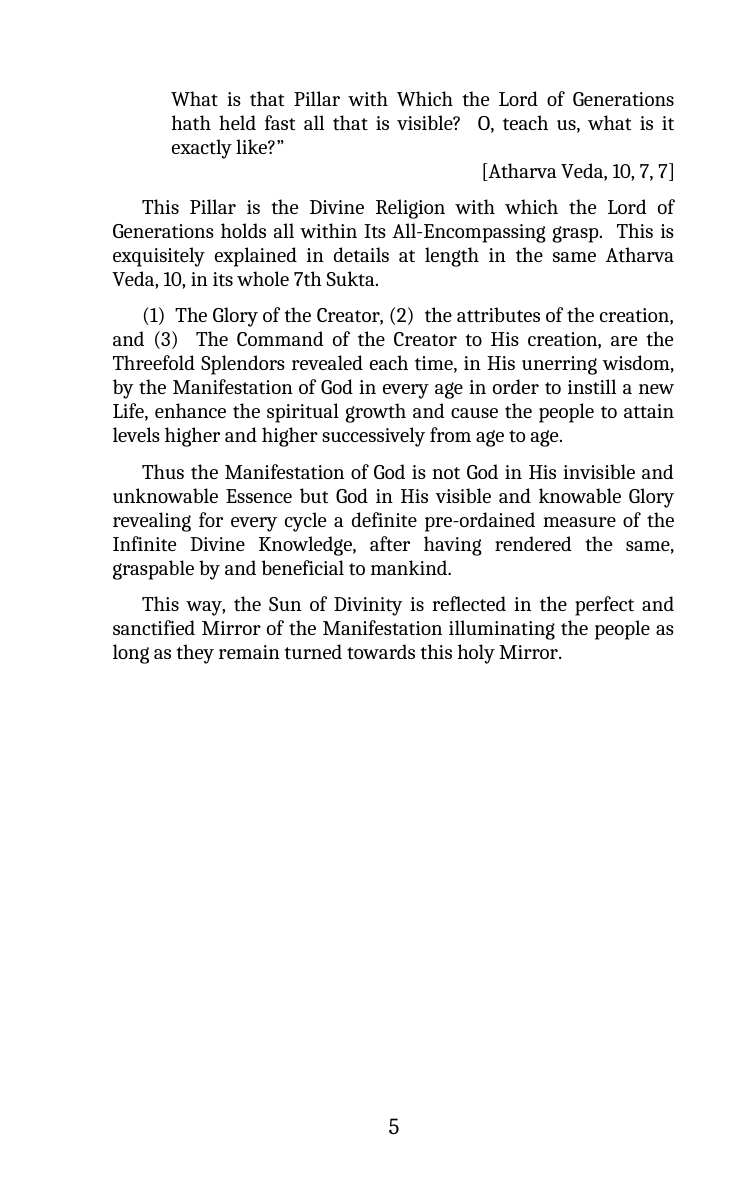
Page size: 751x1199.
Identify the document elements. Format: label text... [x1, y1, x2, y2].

text Thus the Manifestation of God is not God in His invisible and unknowable Essence but God in His visible and knowable Glory revealing for every cycle a definite pre-ordained measure of the Infinite Divine Knowledge, after having rendered the same, graspable by and beneficial to mankind. [112, 460, 675, 580]
text This Pillar is the Divine Religion with which the Lord of Generations holds all within Its All-Encompassing grasp. This is exquisitely explained in details at length in the same Atharva Veda, 10, in its whole 7th Sukta. [112, 196, 675, 292]
text (1) The Glory of the Creator, (2) the attributes of the creation, and (3) The Command of the Creator to His creation, are the Threefold Splendors revealed each time, in His unerring wisdom, by the Manifestation of God in every age in order to instill a new Life, enhance the spiritual growth and cause the people to attain levels higher and higher successively from age to age. [112, 304, 675, 448]
text What is that Pillar with Which the Lord of Generations hath held fast all that is visible? O, teach us, what is it exactly like?” [171, 87, 675, 159]
text This way, the Sun of Divinity is reflected in the perfect and sanctified Mirror of the Manifestation illuminating the people as long as they remain turned towards this holy Mirror. [112, 593, 675, 664]
text [Atharva Veda, 10, 7, 7] [112, 159, 675, 183]
